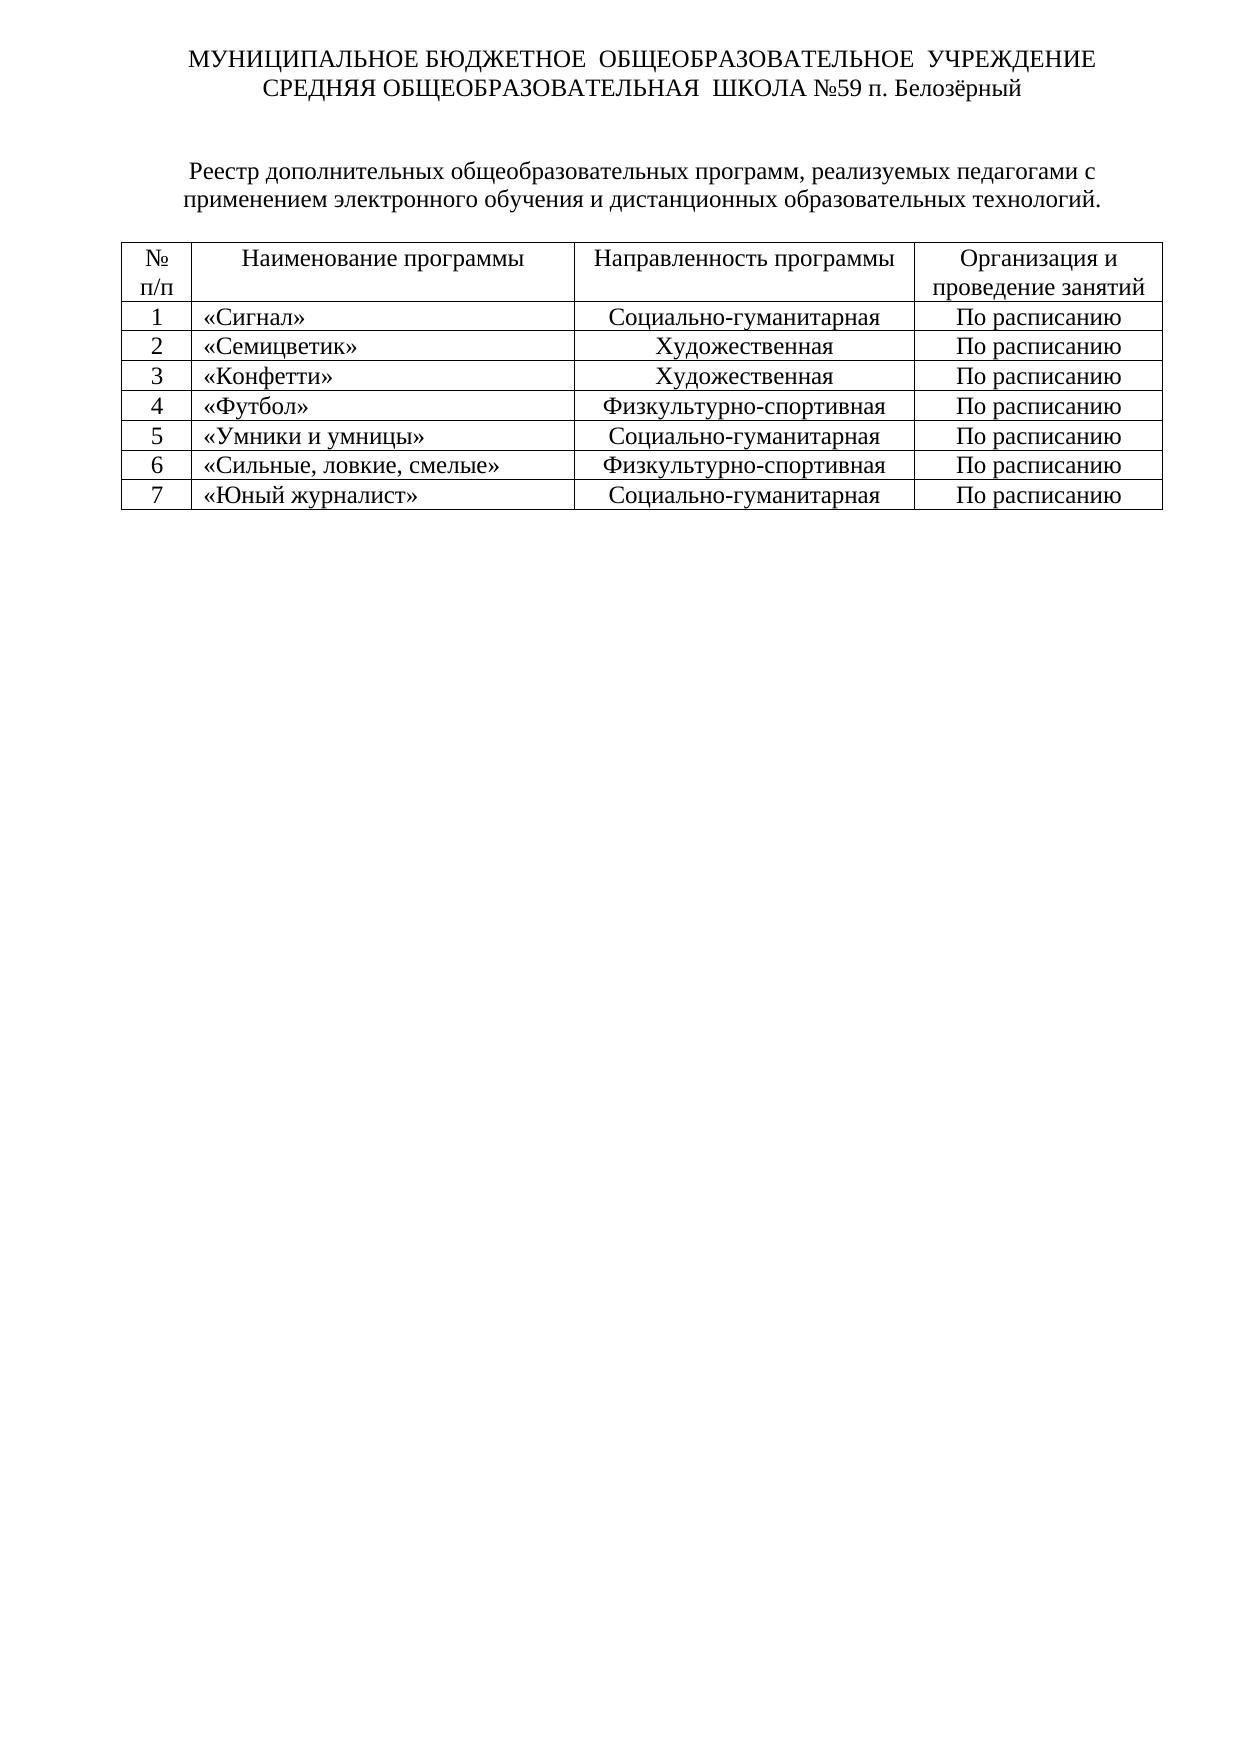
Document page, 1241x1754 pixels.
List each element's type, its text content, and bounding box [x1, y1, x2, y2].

table_cell «Конфетти» [192, 361, 574, 390]
table_cell 5 [122, 421, 191, 449]
text Реестр дополнительных общеобразовательных программ, реализуемых педагогами с применением электронного обучения и дистанционных образовательных технологий. [133, 156, 1152, 213]
table_cell «Футбол» [192, 391, 574, 420]
text СРЕДНЯЯ ОБЩЕОБРАЗОВАТЕЛЬНАЯ ШКОЛА №59 п. Белозёрный [133, 73, 1152, 102]
table_cell Физкультурно-спортивная [575, 451, 914, 479]
table_cell По расписанию [915, 331, 1162, 360]
table_header Организация и проведение занятий [915, 243, 1162, 301]
table_cell По расписанию [915, 451, 1162, 479]
table_header Наименование программы [192, 243, 574, 301]
table_cell Художественная [575, 361, 914, 390]
table_cell Социально-гуманитарная [575, 302, 914, 330]
table_cell «Умники и умницы» [192, 421, 574, 449]
table_cell Художественная [575, 331, 914, 360]
table_cell Социально-гуманитарная [575, 421, 914, 449]
table_cell 7 [122, 480, 191, 509]
table_cell «Сигнал» [192, 302, 574, 330]
table_cell Физкультурно-спортивная [575, 391, 914, 420]
table_cell 2 [122, 331, 191, 360]
table_cell «Сильные, ловкие, смелые» [192, 451, 574, 479]
table_cell По расписанию [915, 480, 1162, 509]
table_cell «Юный журналист» [192, 480, 574, 509]
table_cell По расписанию [915, 391, 1162, 420]
table_cell Социально-гуманитарная [575, 480, 914, 509]
table_cell «Семицветик» [192, 331, 574, 360]
table_header Направленность программы [575, 243, 914, 301]
table_cell 6 [122, 451, 191, 479]
table_cell По расписанию [915, 421, 1162, 449]
table_header № п/п [122, 243, 191, 301]
table_cell 3 [122, 361, 191, 390]
table_cell По расписанию [915, 302, 1162, 330]
table_cell 4 [122, 391, 191, 420]
table_cell 1 [122, 302, 191, 330]
table_cell По расписанию [915, 361, 1162, 390]
text МУНИЦИПАЛЬНОЕ БЮДЖЕТНОЕ ОБЩЕОБРАЗОВАТЕЛЬНОЕ УЧРЕЖДЕНИЕ [133, 44, 1152, 73]
